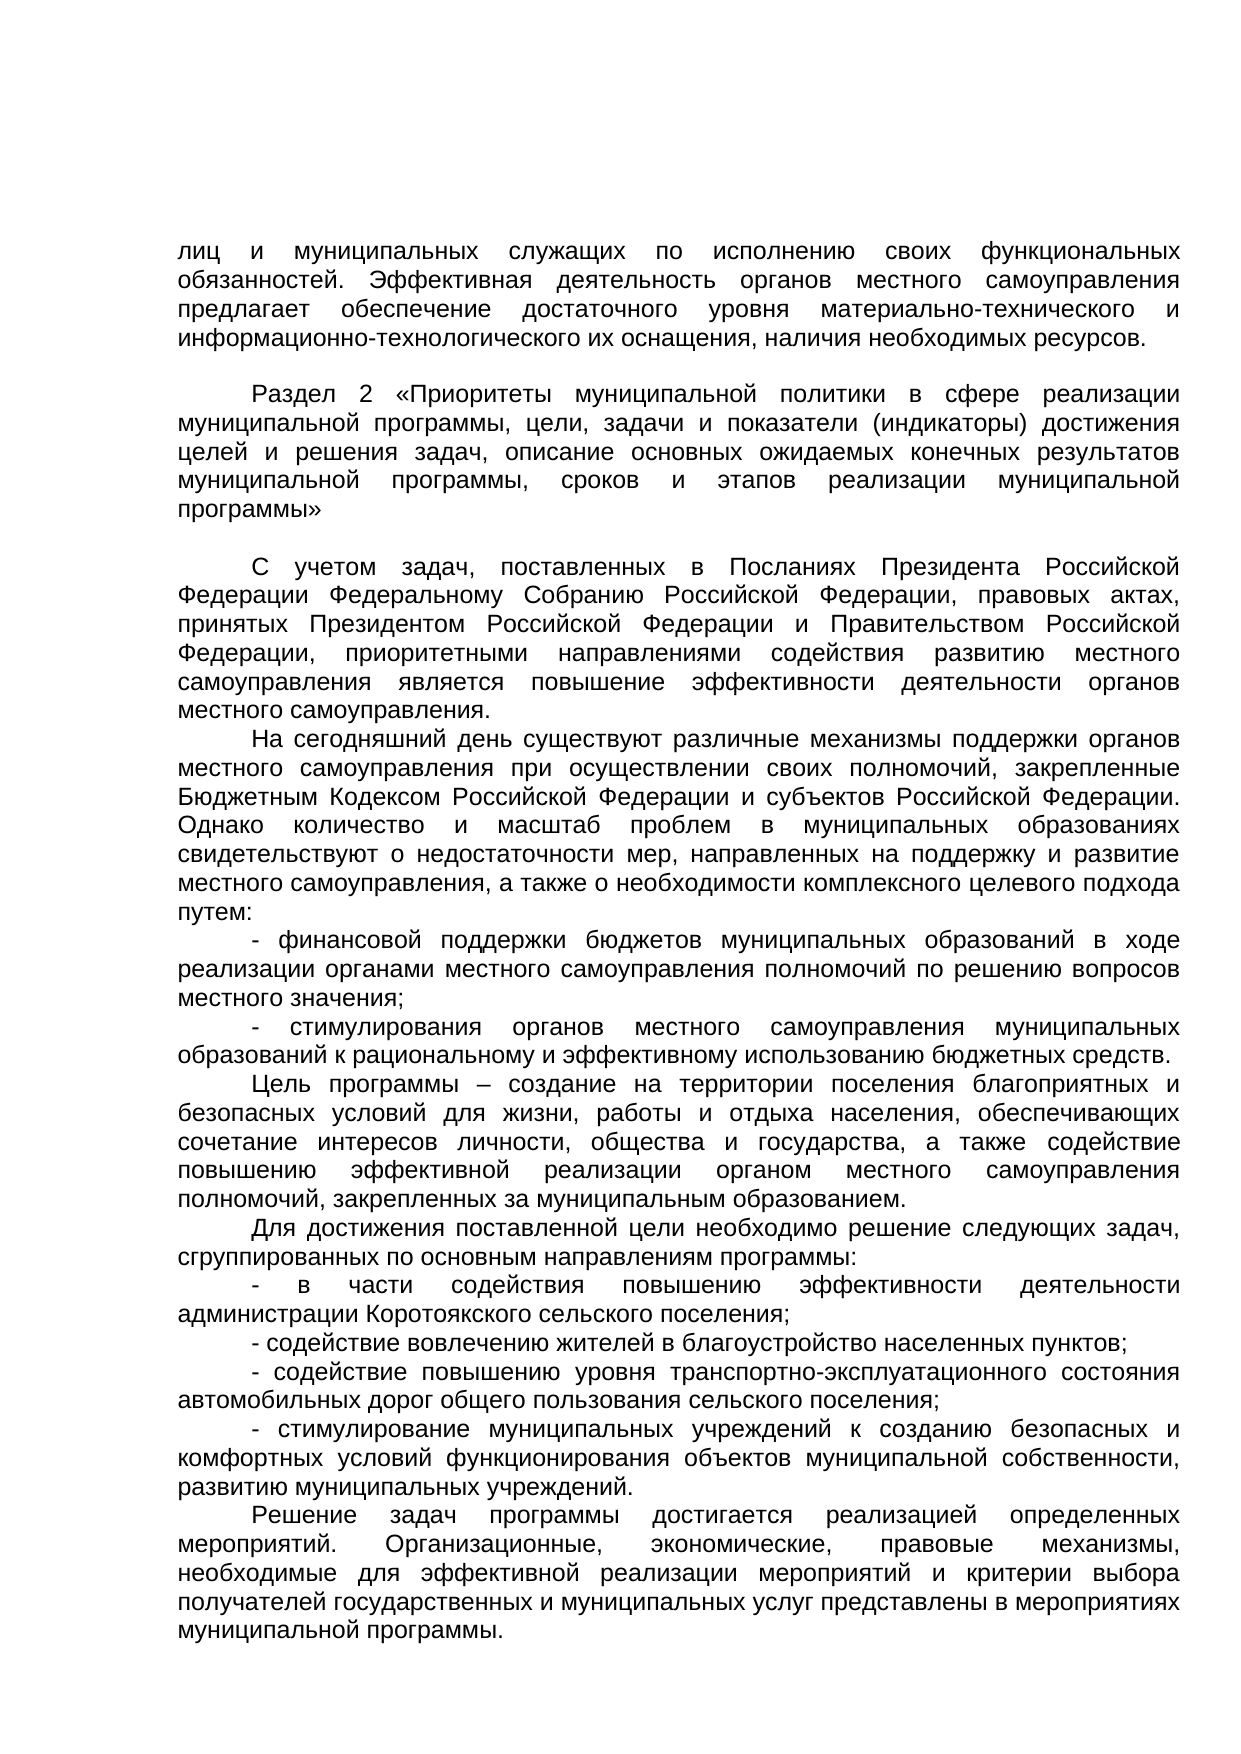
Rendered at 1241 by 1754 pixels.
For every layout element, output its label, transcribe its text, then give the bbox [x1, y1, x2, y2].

text Цель программы – создание на территории поселения благоприятных и безопасных условий для жизни, работы и отдыха населения, обеспечивающих сочетание интересов личности, общества и государства, а также содействие повышению эффективной реализации органом местного самоуправления полномочий, закрепленных за муниципальным образованием. [177, 1069, 1181, 1213]
text - в части содействия повышению эффективности деятельности администрации Коротоякского сельского поселения; [177, 1271, 1181, 1328]
text - стимулирование муниципальных учреждений к созданию безопасных и комфортных условий функционирования объектов муниципальной собственности, развитию муниципальных учреждений. [177, 1414, 1181, 1501]
text На сегодняшний день существуют различные механизмы поддержки органов местного самоуправления при осуществлении своих полномочий, закрепленные Бюджетным Кодексом Российской Федерации и субъектов Российской Федерации. Однако количество и масштаб проблем в муниципальных образованиях свидетельствуют о недостаточности мер, направленных на поддержку и развитие местного самоуправления, а также о необходимости комплексного целевого подхода путем: [177, 724, 1181, 926]
text - финансовой поддержки бюджетов муниципальных образований в ходе реализации органами местного самоуправления полномочий по решению вопросов местного значения; [177, 926, 1181, 1012]
text - содействие вовлечению жителей в благоустройство населенных пунктов; [177, 1328, 1181, 1357]
text Решение задач программы достигается реализацией определенных мероприятий. Организационные, экономические, правовые механизмы, необходимые для эффективной реализации мероприятий и критерии выбора получателей государственных и муниципальных услуг представлены в мероприятиях муниципальной программы. [177, 1501, 1181, 1644]
text - содействие повышению уровня транспортно-эксплуатационного состояния автомобильных дорог общего пользования сельского поселения; [177, 1357, 1181, 1414]
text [177, 236, 1181, 351]
text С учетом задач, поставленных в Посланиях Президента Российской Федерации Федеральному Собранию Российской Федерации, правовых актах, принятых Президентом Российской Федерации и Правительством Российской Федерации, приоритетными направлениями содействия развитию местного самоуправления является повышение эффективности деятельности органов местного самоуправления. [177, 552, 1181, 724]
text Для достижения поставленной цели необходимо решение следующих задач, сгруппированных по основным направлениям программы: [177, 1213, 1181, 1271]
text Раздел 2 «Приоритеты муниципальной политики в сфере реализации муниципальной программы, цели, задачи и показатели (индикаторы) достижения целей и решения задач, описание основных ожидаемых конечных результатов муниципальной программы, сроков и этапов реализации муниципальной программы» [177, 379, 1181, 523]
text - стимулирования органов местного самоуправления муниципальных образований к рациональному и эффективному использованию бюджетных средств. [177, 1012, 1181, 1069]
